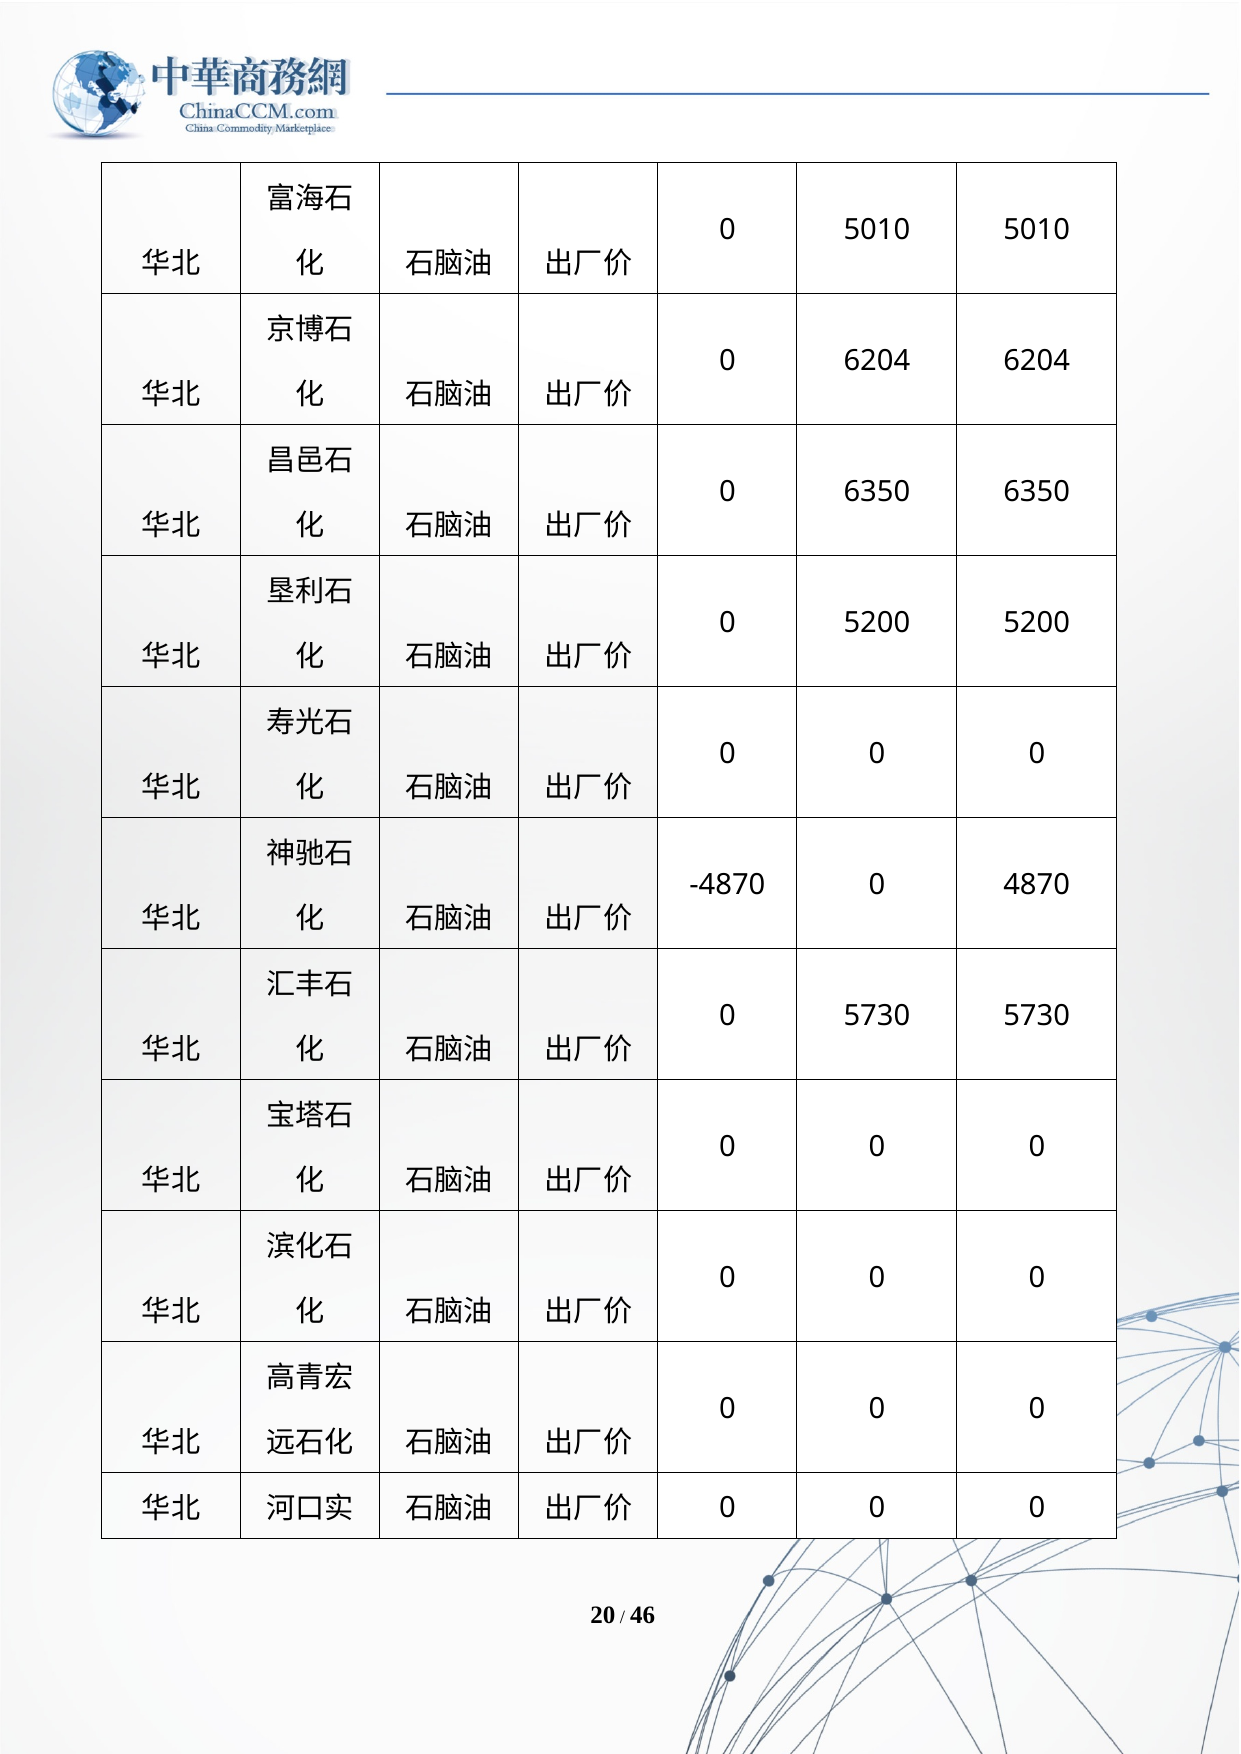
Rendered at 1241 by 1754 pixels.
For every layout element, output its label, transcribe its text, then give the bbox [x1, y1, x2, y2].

table_cell 华北 [102, 163, 240, 293]
table_cell 0 [797, 687, 956, 817]
table_cell 6204 [797, 294, 956, 424]
table_cell 石脑油 [380, 687, 518, 817]
table_cell 0 [797, 818, 956, 948]
table_cell 0 [658, 556, 796, 686]
table_cell 汇丰石化 [241, 949, 379, 1079]
table_cell 高青宏远石化 [241, 1342, 379, 1472]
table_cell 0 [957, 1473, 1116, 1538]
table_cell 5730 [957, 949, 1116, 1079]
table_cell 华北 [102, 949, 240, 1079]
table_cell 华北 [102, 818, 240, 948]
table_cell 0 [658, 1080, 796, 1210]
table_cell 0 [797, 1211, 956, 1341]
table_cell 出厂价 [519, 163, 657, 293]
table_cell 5200 [957, 556, 1116, 686]
table_cell 出厂价 [519, 294, 657, 424]
table_cell 0 [658, 949, 796, 1079]
table_cell 京博石化 [241, 294, 379, 424]
table_cell 出厂价 [519, 425, 657, 555]
table_cell 6350 [797, 425, 956, 555]
table_cell 华北 [102, 687, 240, 817]
table_cell 0 [658, 687, 796, 817]
table_cell 0 [658, 163, 796, 293]
table_cell 0 [658, 1342, 796, 1472]
table_cell -4870 [658, 818, 796, 948]
table_cell 华北 [102, 1211, 240, 1341]
table_cell 垦利石化 [241, 556, 379, 686]
table_cell 出厂价 [519, 949, 657, 1079]
table_cell 0 [658, 1473, 796, 1538]
table_cell 石脑油 [380, 556, 518, 686]
table_cell 石脑油 [380, 294, 518, 424]
table_cell 石脑油 [380, 425, 518, 555]
table_cell 0 [658, 294, 796, 424]
table_cell 0 [957, 1342, 1116, 1472]
table_cell 华北 [102, 1473, 240, 1538]
table_cell 石脑油 [380, 1080, 518, 1210]
table_cell 出厂价 [519, 1342, 657, 1472]
table_cell 石脑油 [380, 163, 518, 293]
table_cell 富海石化 [241, 163, 379, 293]
table_cell 5010 [957, 163, 1116, 293]
table_cell 寿光石化 [241, 687, 379, 817]
table_cell 华北 [102, 556, 240, 686]
table_cell 出厂价 [519, 1080, 657, 1210]
table_cell 出厂价 [519, 1473, 657, 1538]
table_cell 0 [797, 1342, 956, 1472]
table_cell 华北 [102, 1080, 240, 1210]
table_cell 0 [797, 1080, 956, 1210]
table_cell 5730 [797, 949, 956, 1079]
table_cell 华北 [102, 425, 240, 555]
table_cell 出厂价 [519, 687, 657, 817]
table_cell 宝塔石化 [241, 1080, 379, 1210]
table_cell 5200 [797, 556, 956, 686]
table_cell 0 [658, 425, 796, 555]
table_cell 0 [957, 687, 1116, 817]
picture [0, 2, 1240, 1754]
table_cell 6350 [957, 425, 1116, 555]
table_cell 华北 [102, 294, 240, 424]
table_cell 华北 [102, 1342, 240, 1472]
table_cell 河口实业 [241, 1473, 379, 1538]
table_cell 0 [957, 1080, 1116, 1210]
table_cell 0 [957, 1211, 1116, 1341]
table_cell 出厂价 [519, 818, 657, 948]
table_cell 石脑油 [380, 1473, 518, 1538]
table_cell 石脑油 [380, 1342, 518, 1472]
table_cell 石脑油 [380, 818, 518, 948]
table_cell 昌邑石化 [241, 425, 379, 555]
table_cell 石脑油 [380, 949, 518, 1079]
table_cell 滨化石化 [241, 1211, 379, 1341]
table_cell 石脑油 [380, 1211, 518, 1341]
table_cell 5010 [797, 163, 956, 293]
table_cell 4870 [957, 818, 1116, 948]
table_cell 神驰石化 [241, 818, 379, 948]
table_cell 0 [658, 1211, 796, 1341]
table_cell 0 [797, 1473, 956, 1538]
table_cell 出厂价 [519, 556, 657, 686]
table_cell 出厂价 [519, 1211, 657, 1341]
table_cell 6204 [957, 294, 1116, 424]
